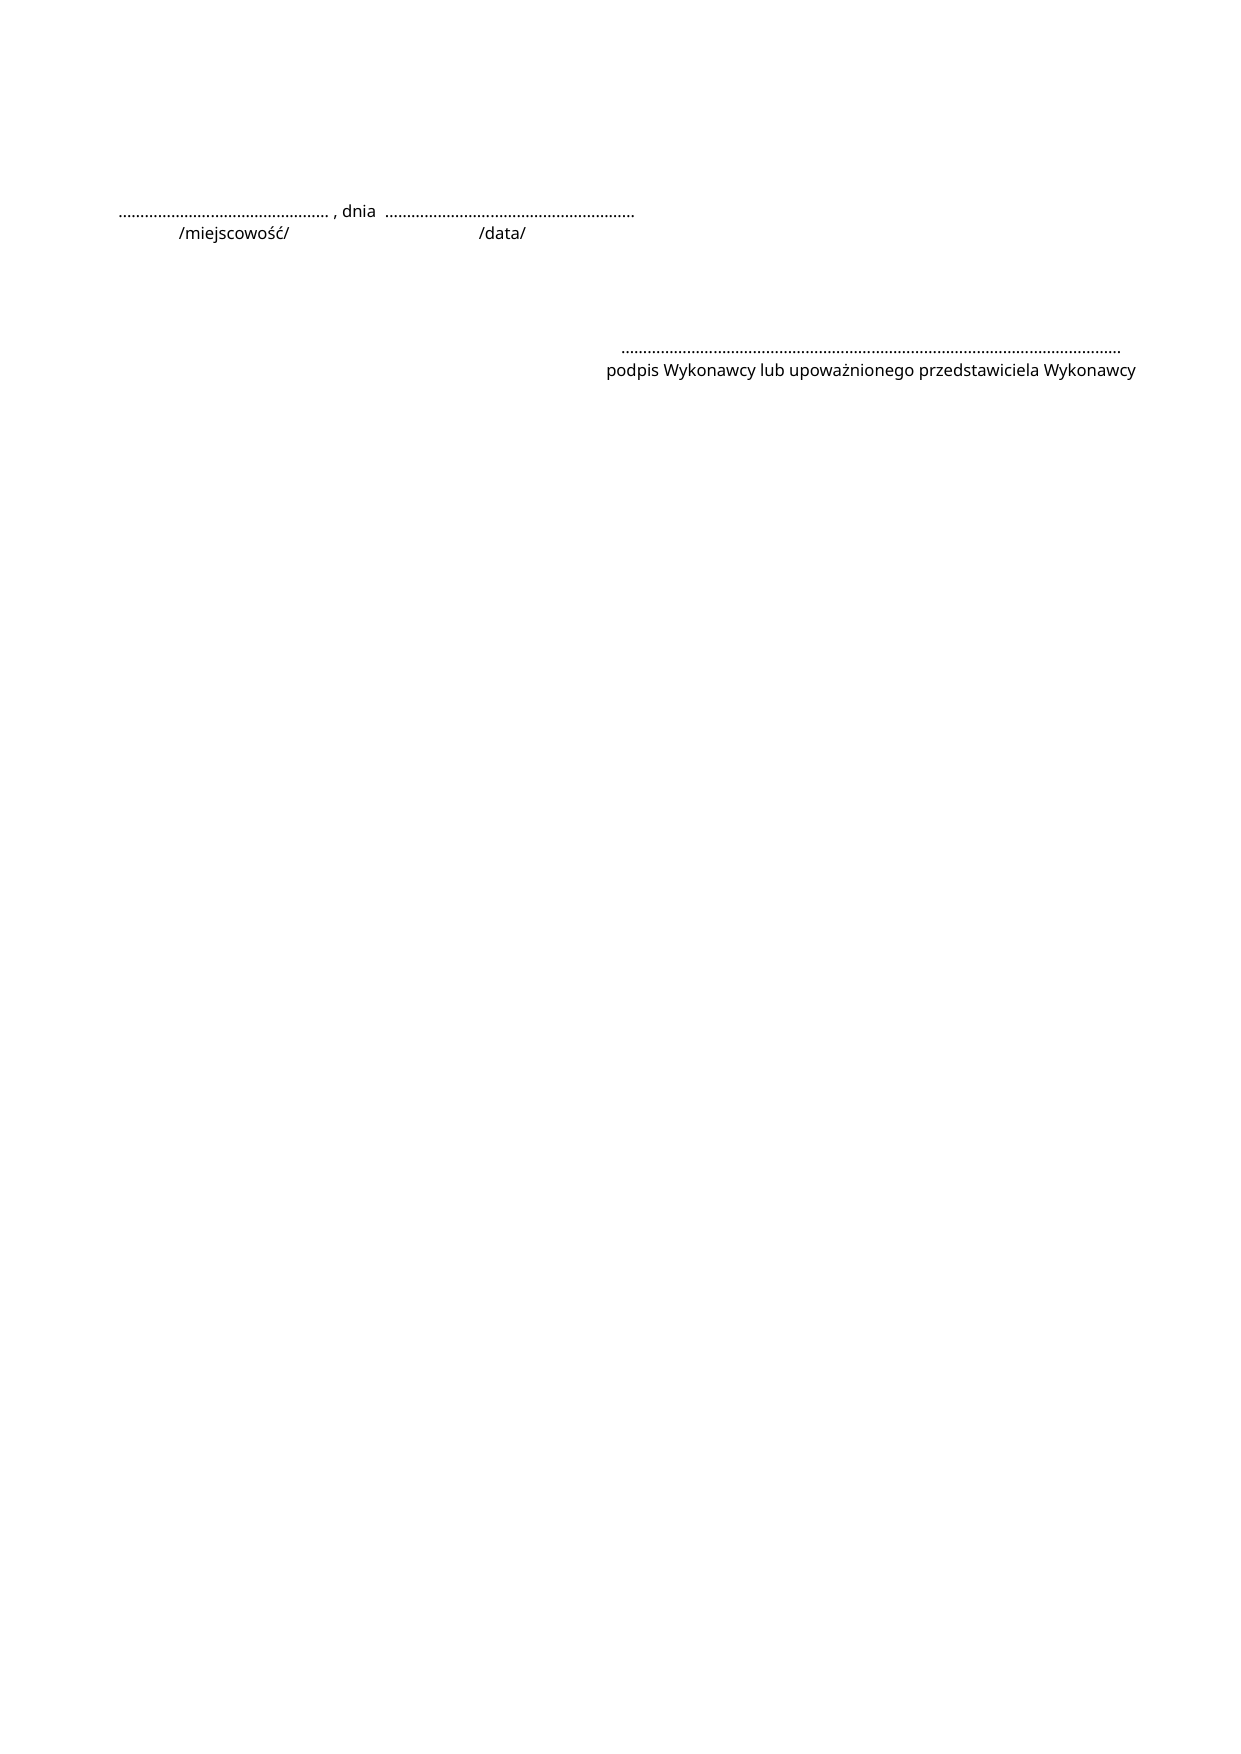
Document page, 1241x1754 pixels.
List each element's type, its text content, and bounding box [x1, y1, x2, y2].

text ………………………………………… , dnia ………………………………………………… [118, 199, 1152, 222]
text /miejscowość/ /data/ [118, 222, 1152, 244]
text …………………………………………………………………………………………………… podpis Wykonawcy lub upoważnionego przedstawiciela Wykonawcy [591, 335, 1152, 381]
